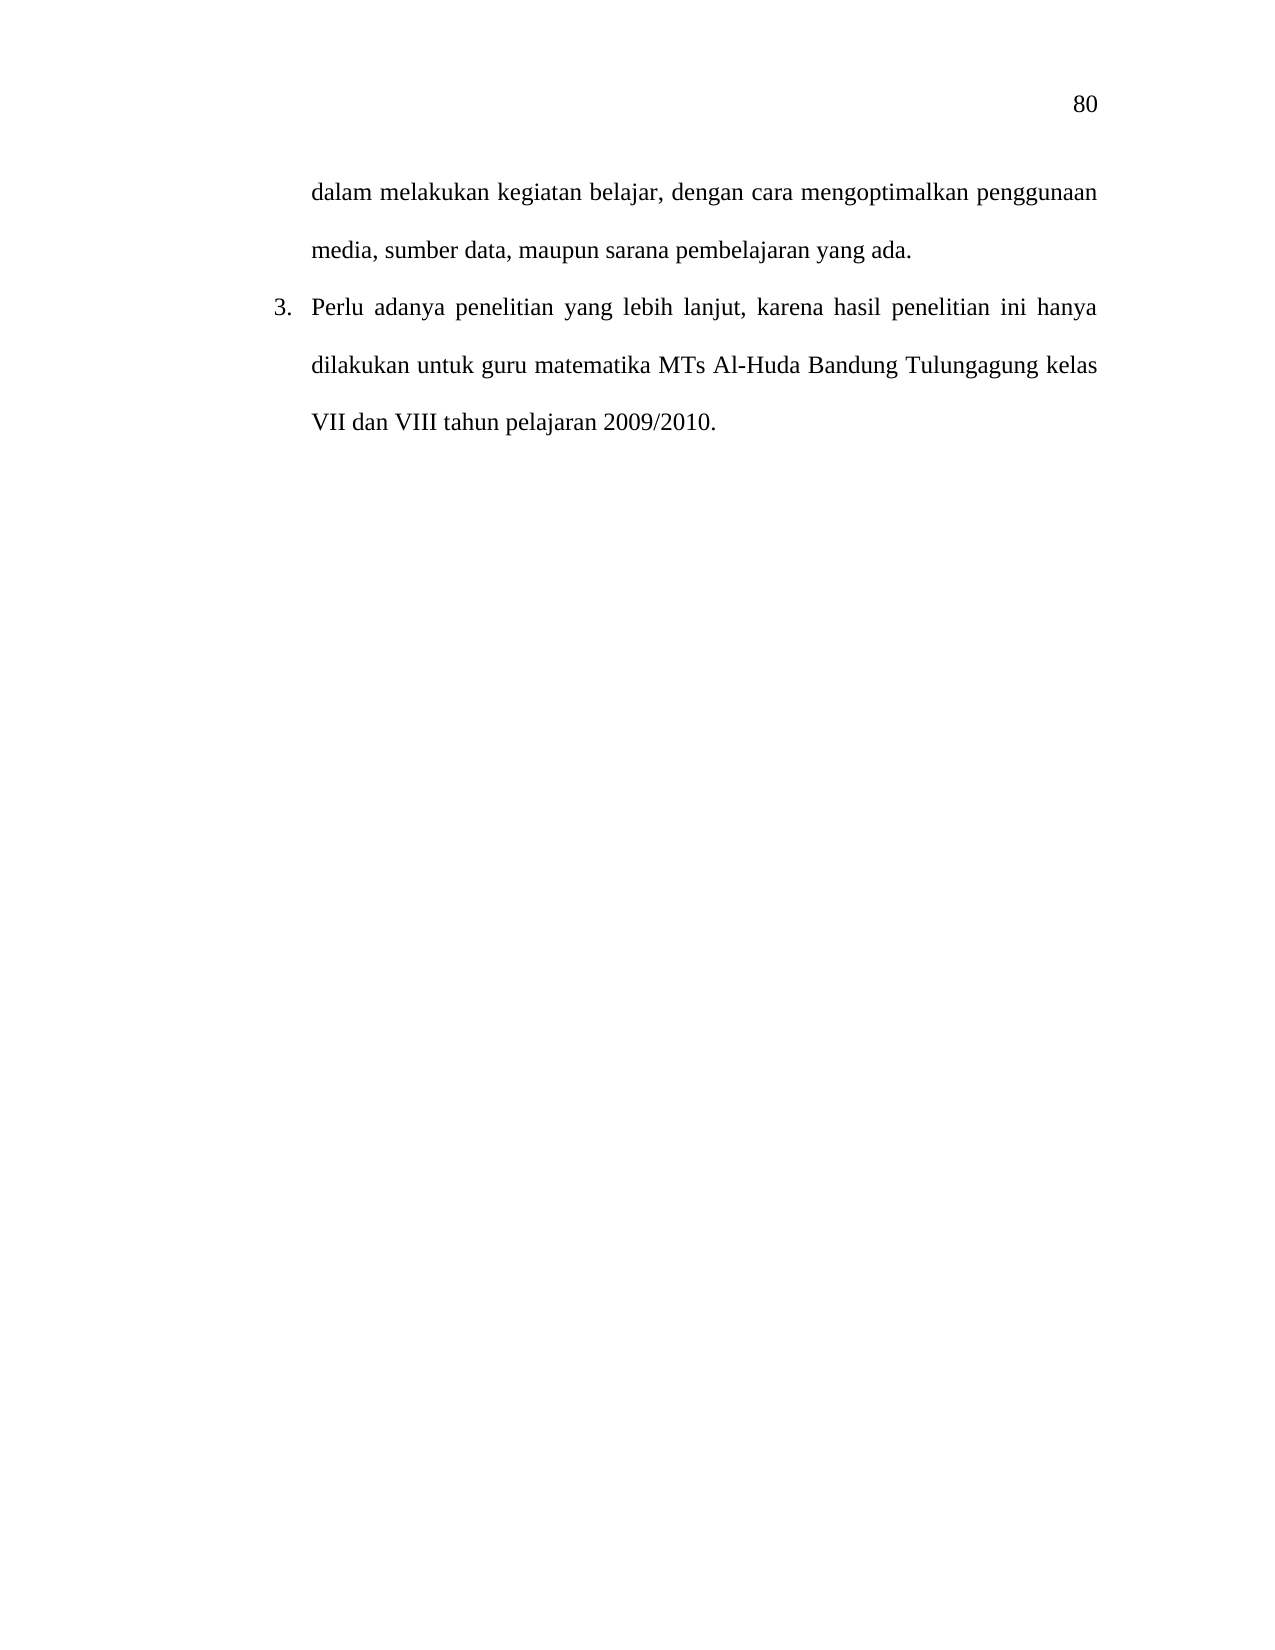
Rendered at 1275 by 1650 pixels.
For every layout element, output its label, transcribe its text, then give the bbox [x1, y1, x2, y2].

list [273, 177, 1098, 263]
list Perlu adanya penelitian yang lebih lanjut, karena hasil penelitian ini hanya dilakukan untuk guru matematika MTs Al-Huda Bandung Tulungagung kelas VII dan VIII tahun pelajaran 2009/2010. [273, 292, 1098, 436]
